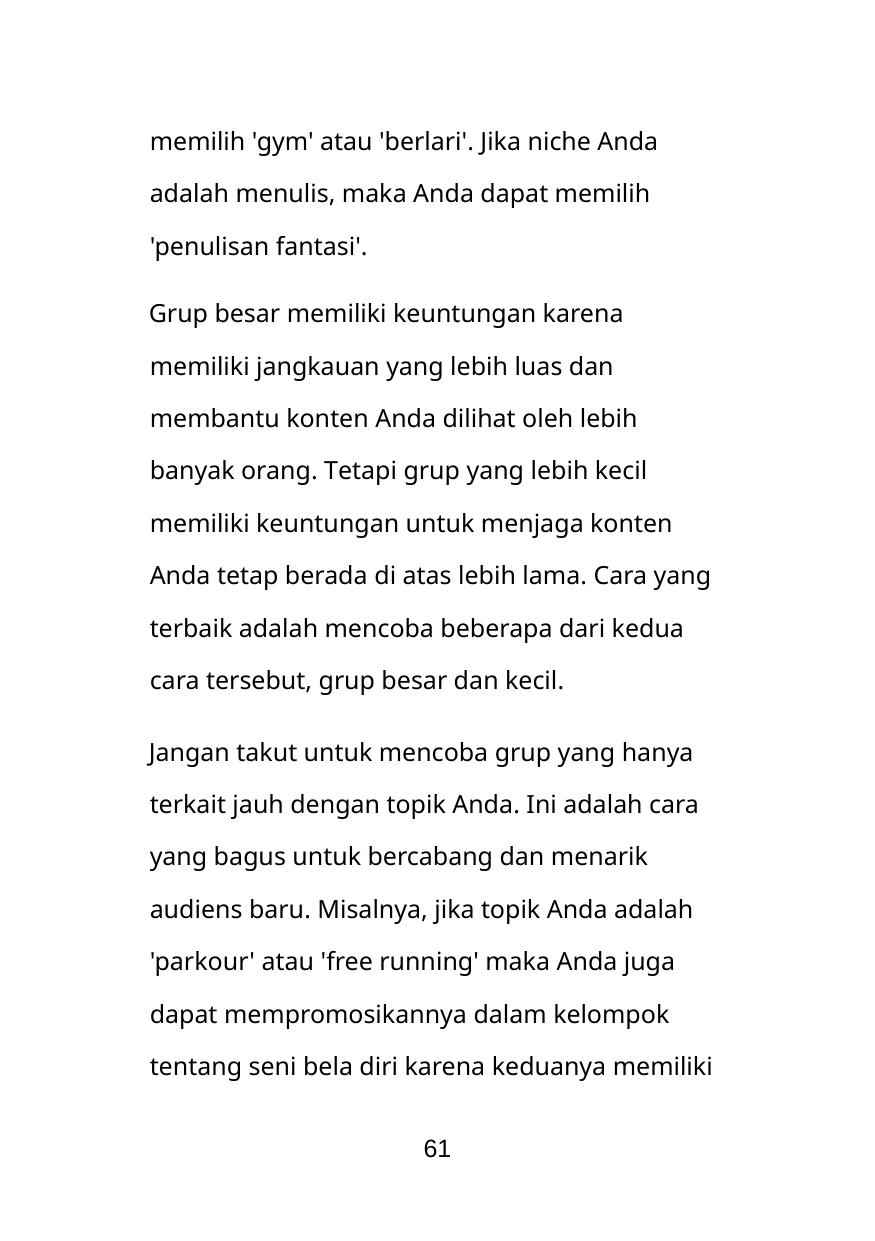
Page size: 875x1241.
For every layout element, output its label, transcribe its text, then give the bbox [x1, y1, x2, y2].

text Grup besar memiliki keuntungan karena memiliki jangkauan yang lebih luas dan membantu konten Anda dilihat oleh lebih banyak orang. Tetapi grup yang lebih kecil memiliki keuntungan untuk menjaga konten Anda tetap berada di atas lebih lama. Cara yang terbaik adalah mencoba beberapa dari kedua cara tersebut, grup besar dan kecil. [148, 296, 724, 697]
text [148, 734, 724, 1083]
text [148, 124, 724, 263]
